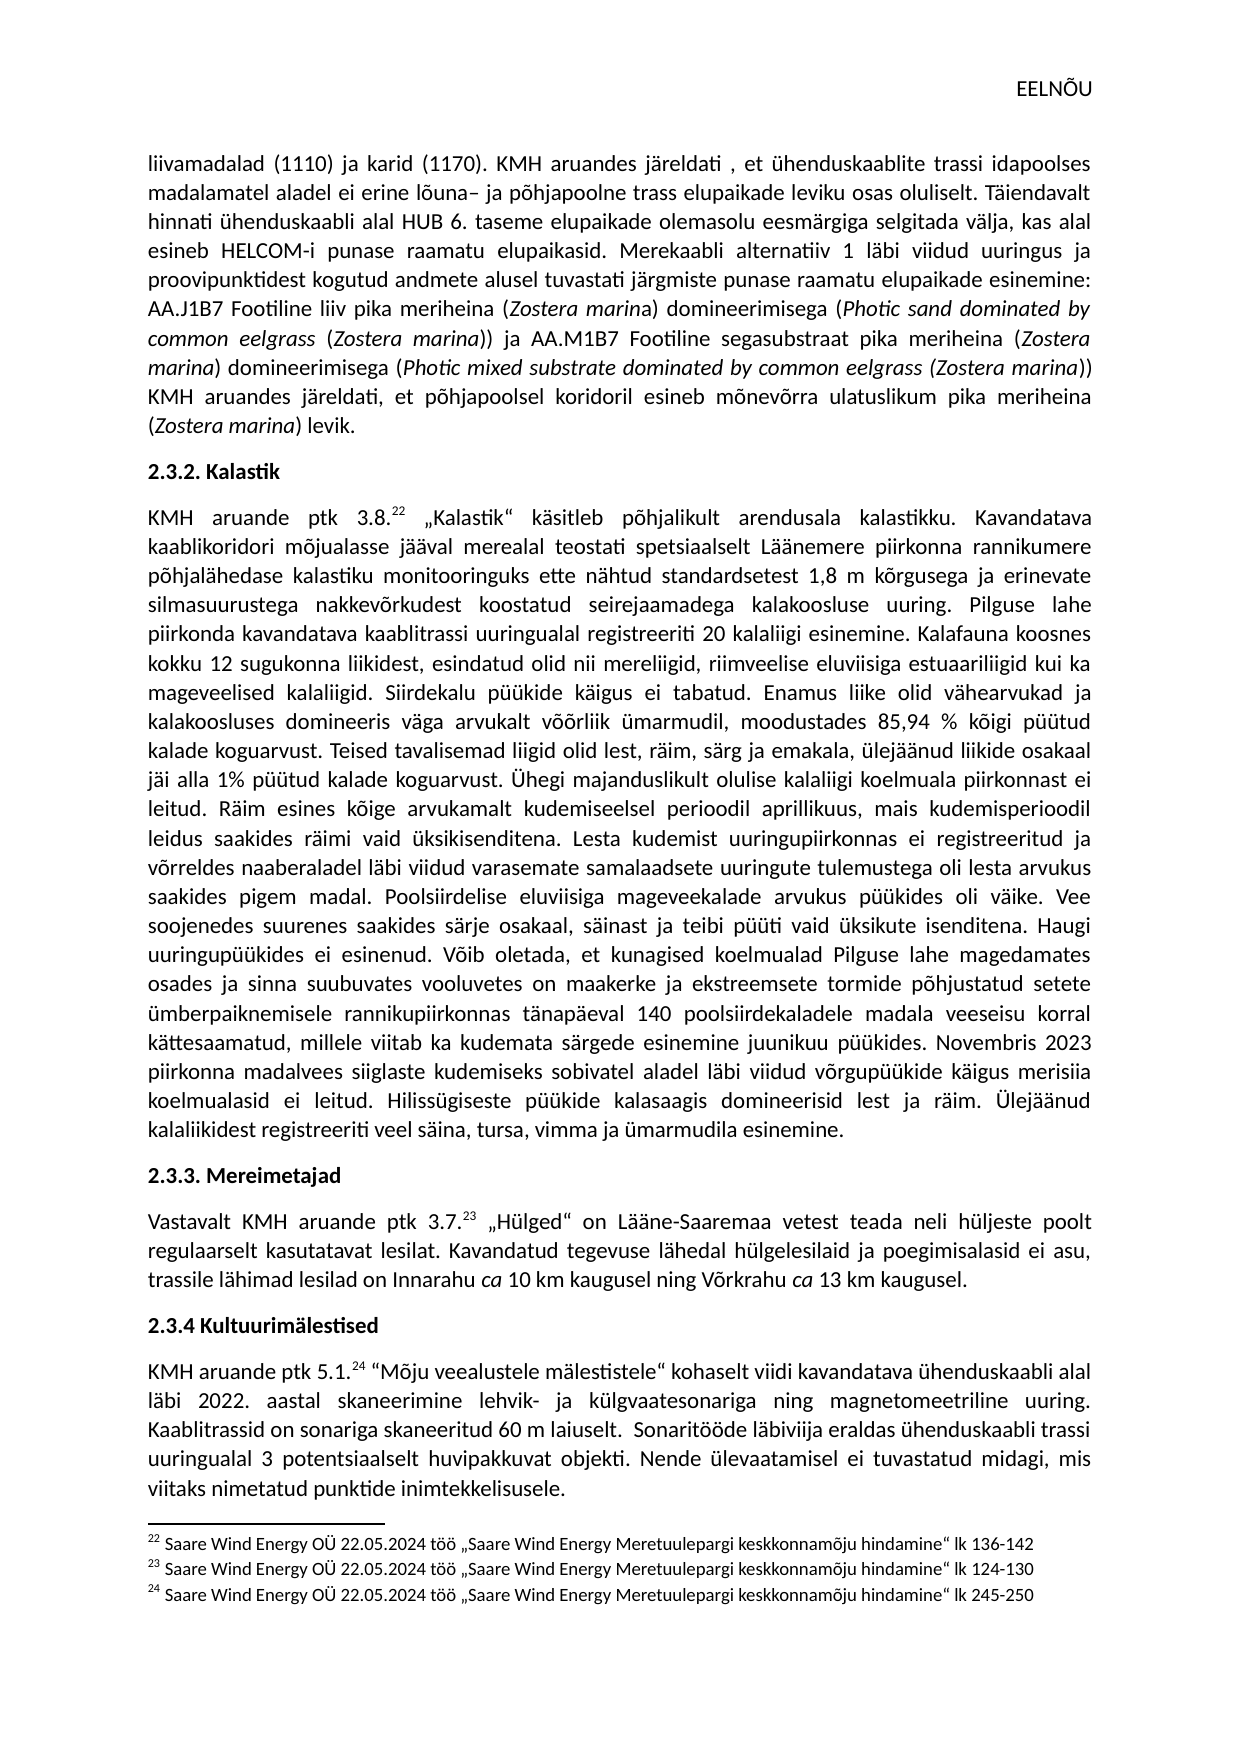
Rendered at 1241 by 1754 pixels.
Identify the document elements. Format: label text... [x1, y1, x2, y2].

text KMH aruande ptk 5.1. “Mõju veealustele mälestistele“ kohaselt viidi kavandatava ühenduskaabli alal läbi 2022. aastal skaneerimine lehvik- ja külgvaatesonariga ning magnetomeetriline uuring. Kaablitrassid on sonariga skaneeritud 60 m laiuselt. Sonaritööde läbiviija eraldas ühenduskaabli trassi uuringualal 3 potentsiaalselt huvipakkuvat objekti. Nende ülevaatamisel ei tuvastatud midagi, mis viitaks nimetatud punktide inimtekkelisusele. [148, 1356, 1093, 1502]
text 2.3.3. Mereimetajad [148, 1160, 1093, 1189]
text 2.3.4 Kultuurimälestised [148, 1310, 1093, 1339]
text 2.3.2. Kalastik [148, 456, 1093, 485]
text KMH aruande ptk 3.8. „Kalastik“ käsitleb põhjalikult arendusala kalastikku. Kavandatava kaablikoridori mõjualasse jääval merealal teostati spetsiaalselt Läänemere piirkonna rannikumere põhjalähedase kalastiku monitooringuks ette nähtud standardsetest 1,8 m kõrgusega ja erinevate silmasuurustega nakkevõrkudest koostatud seirejaamadega kalakoosluse uuring. Pilguse lahe piirkonda kavandatava kaablitrassi uuringualal registreeriti 20 kalaliigi esinemine. Kalafauna koosnes kokku 12 sugukonna liikidest, esindatud olid nii mereliigid, riimveelise eluviisiga estuaariliigid kui ka mageveelised kalaliigid. Siirdekalu püükide käigus ei tabatud. Enamus liike olid vähearvukad ja kalakoosluses domineeris väga arvukalt võõrliik ümarmudil, moodustades 85,94 % kõigi püütud kalade koguarvust. Teised tavalisemad liigid olid lest, räim, särg ja emakala, ülejäänud liikide osakaal jäi alla 1% püütud kalade koguarvust. Ühegi majanduslikult olulise kalaliigi koelmuala piirkonnast ei leitud. Räim esines kõige arvukamalt kudemiseelsel perioodil aprillikuus, mais kudemisperioodil leidus saakides räimi vaid üksikisenditena. Lesta kudemist uuringupiirkonnas ei registreeritud ja võrreldes naaberaladel läbi viidud varasemate samalaadsete uuringute tulemustega oli lesta arvukus saakides pigem madal. Poolsiirdelise eluviisiga mageveekalade arvukus püükides oli väike. Vee soojenedes suurenes saakides särje osakaal, säinast ja teibi püüti vaid üksikute isenditena. Haugi uuringupüükides ei esinenud. Võib oletada, et kunagised koelmualad Pilguse lahe magedamates osades ja sinna suubuvates vooluvetes on maakerke ja ekstreemsete tormide põhjustatud setete ümberpaiknemisele rannikupiirkonnas tänapäeval 140 poolsiirdekaladele madala veeseisu korral kättesaamatud, millele viitab ka kudemata särgede esinemine juunikuu püükides. Novembris 2023 piirkonna madalvees siiglaste kudemiseks sobivatel aladel läbi viidud võrgupüükide käigus merisiia koelmualasid ei leitud. Hilissügiseste püükide kalasaagis domineerisid lest ja räim. Ülejäänud kalaliikidest registreeriti veel säina, tursa, vimma ja ümarmudila esinemine. [148, 502, 1093, 1143]
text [148, 148, 1093, 439]
text Vastavalt KMH aruande ptk 3.7. „Hülged“ on Lääne-Saaremaa vetest teada neli hüljeste poolt regulaarselt kasutatavat lesilat. Kavandatud tegevuse lähedal hülgelesilaid ja poegimisalasid ei asu, trassile lähimad lesilad on Innarahu ca 10 km kaugusel ning Võrkrahu ca 13 km kaugusel. [148, 1206, 1093, 1293]
